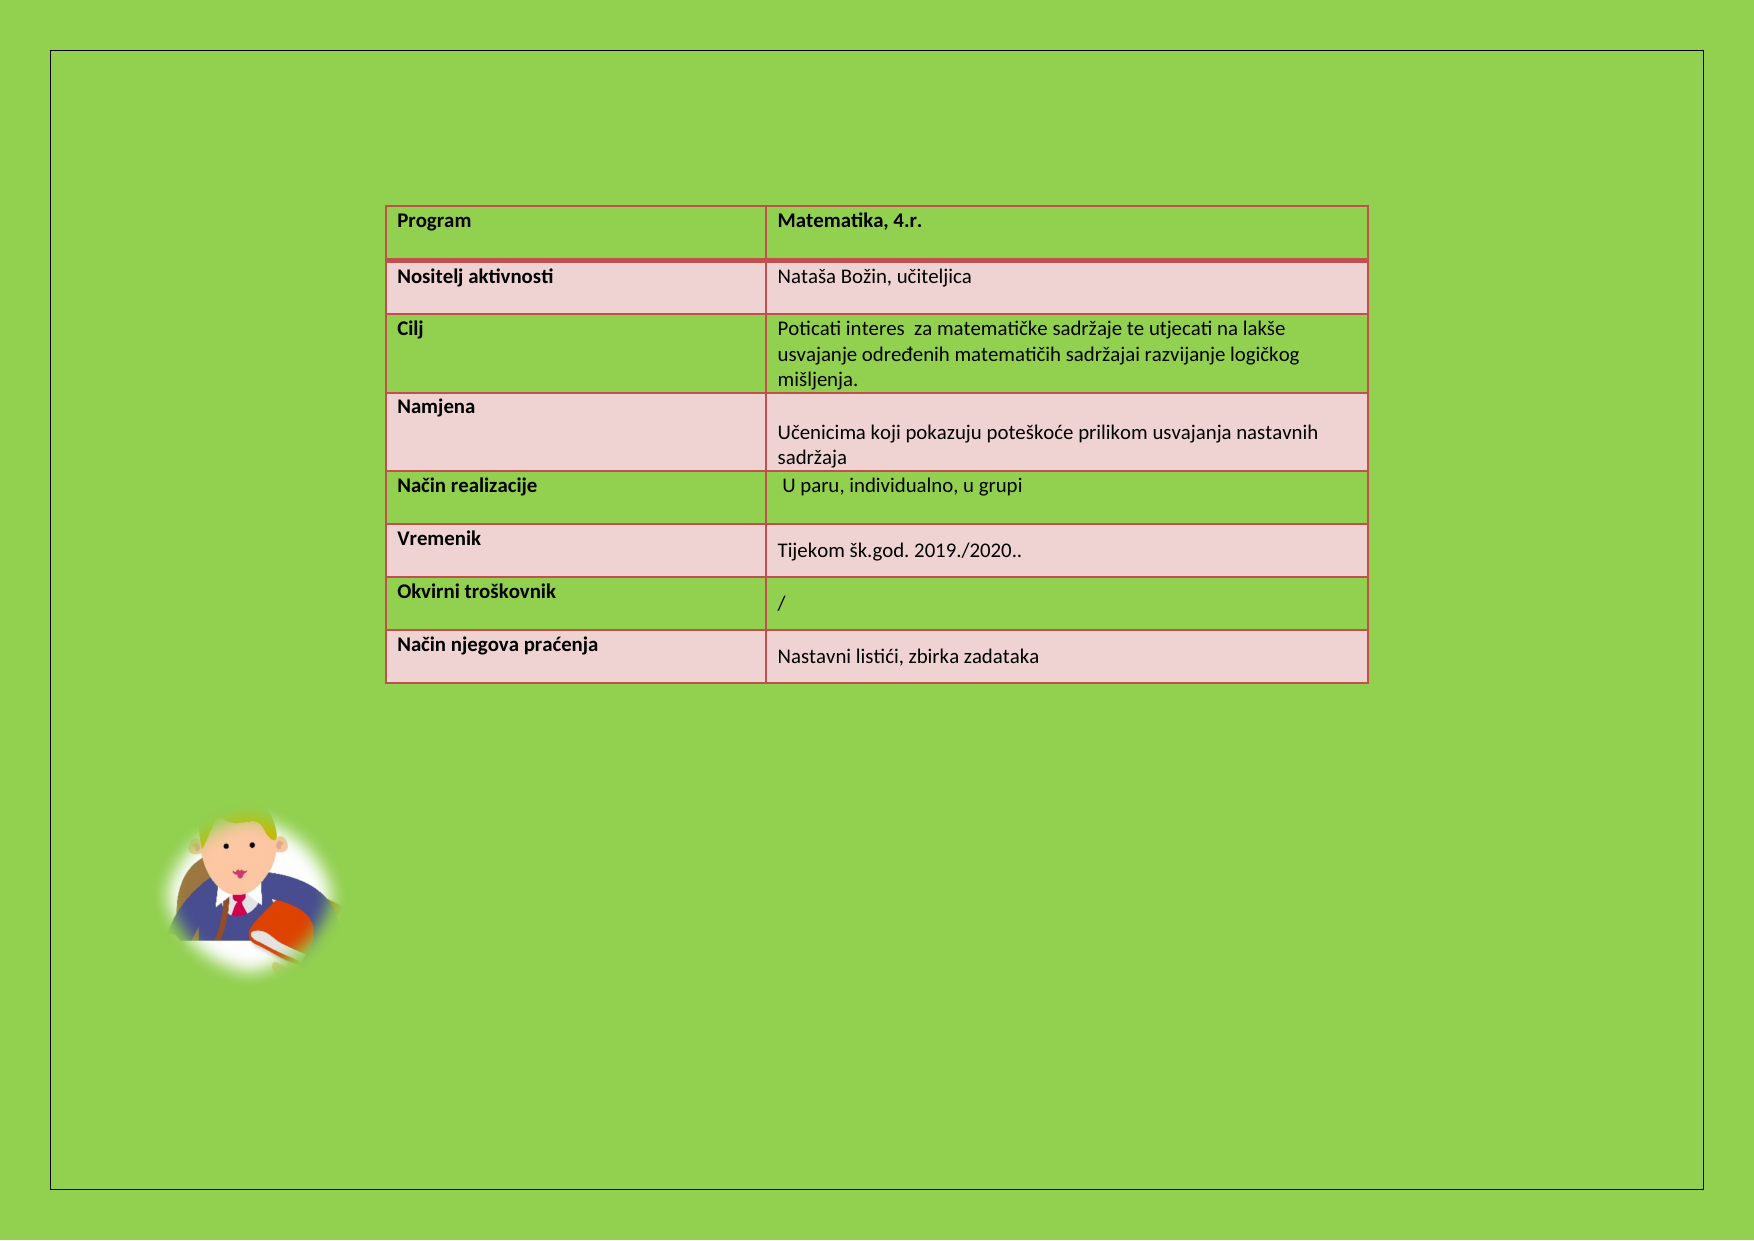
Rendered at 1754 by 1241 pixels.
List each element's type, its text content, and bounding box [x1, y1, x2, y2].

table_cell Nataša Božin, učiteljica [767, 263, 1367, 313]
table_cell Nositelj aktivnosti [387, 263, 765, 313]
table_cell Okvirni troškovnik [387, 578, 765, 629]
table_cell Način njegova praćenja [387, 631, 765, 682]
table_header Program [387, 207, 765, 258]
table_cell / [767, 578, 1367, 629]
table_cell U paru, individualno, u grupi [767, 472, 1367, 523]
table_header Matematika, 4.r. [767, 207, 1367, 258]
table_cell Tijekom šk.god. 2019./2020.. [767, 525, 1367, 576]
table_cell Cilj [387, 315, 765, 392]
table_cell Učenicima koji pokazuju poteškoće prilikom usvajanja nastavnih sadržaja [767, 394, 1367, 470]
picture [178, 829, 321, 962]
table_cell Nastavni listići, zbirka zadataka [767, 631, 1367, 682]
table_cell Način realizacije [387, 472, 765, 523]
table_cell Poticati interes za matematičke sadržaje te utjecati na lakše usvajanje određenih matematičih sadržajai razvijanje logičkog mišljenja. [767, 315, 1367, 392]
table_cell Vremenik [387, 525, 765, 576]
table_cell Namjena [387, 394, 765, 470]
